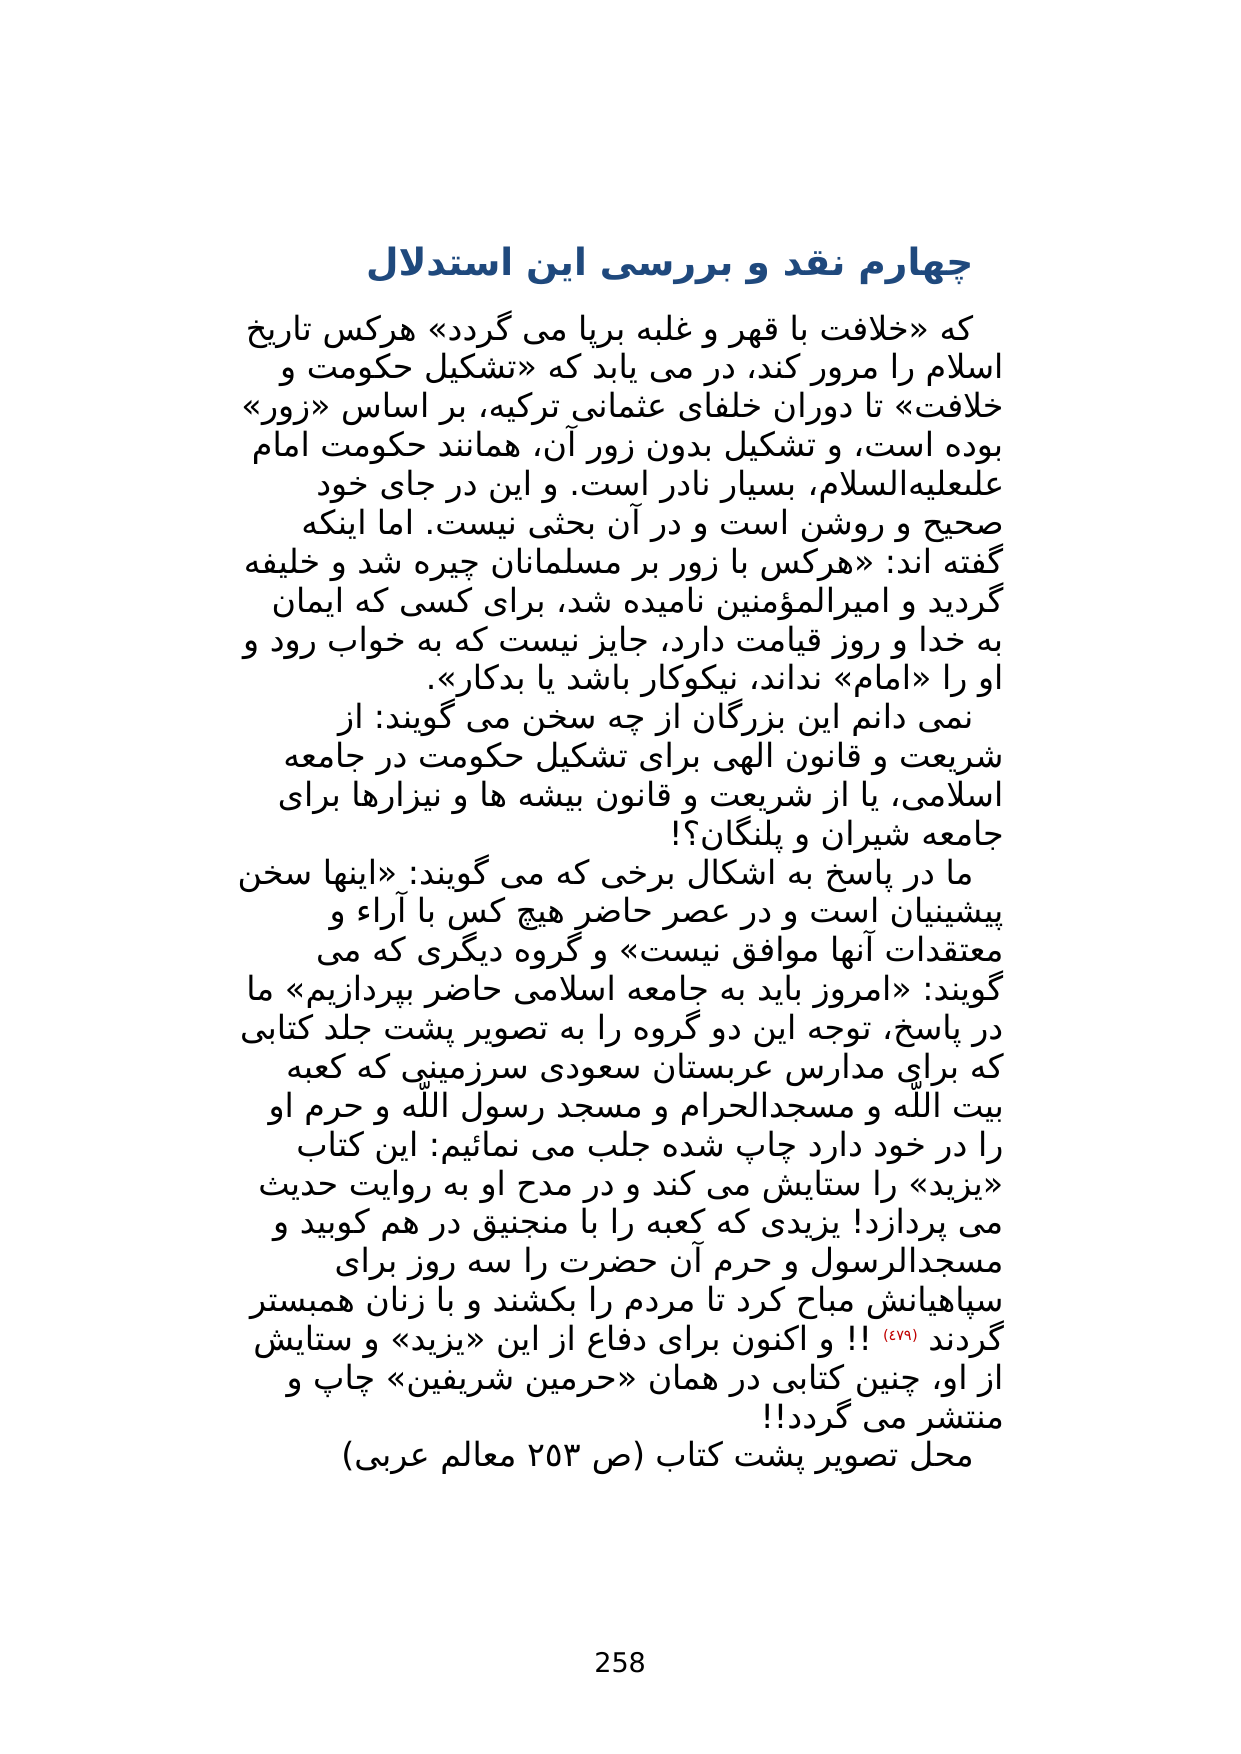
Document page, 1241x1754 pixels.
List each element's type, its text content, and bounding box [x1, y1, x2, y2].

subtitle چهارم نقد و بررسى اين استدلال [236, 241, 1004, 284]
text ما در پاسخ به اشكال برخى كه مى گويند: «اينها سخن پيشينيان است و در عصر حاضر هيچ كس با آراء و معتقدات آنها موافق نيست» و گروه ديگرى كه مى گويند: «امروز بايد به جامعه اسلامى حاضر بپردازيم» ما در پاسخ، توجه اين دو گروه را به تصوير پشت جلد كتابى كه براى مدارس عربستان سعودى سرزمينى كه كعبه بيت اللّه و مسجدالحرام و مسجد رسول اللّه و حرم او را در خود دارد چاپ شده جلب مى نمائيم: اين كتاب «يزيد» را ستايش مى كند و در مدح او به روايت حديث مى پردازد! يزيدى كه كعبه را با منجنيق در هم كوبيد و مسجدالرسول و حرم آن حضرت را سه روز براى سپاهيانش مباح كرد تا مردم را بكشند و با زنان همبستر گردند (٤٧٩) !! و اكنون براى دفاع از اين «يزيد» و ستايش از او، چنين كتابى در همان «حرمين شريفين» چاپ و منتشر مى گردد!! [236, 853, 1004, 1436]
text نمى دانم اين بزرگان از چه سخن مى گويند: از شريعت و قانون الهى براى تشكيل حكومت در جامعه اسلامى، يا از شريعت و قانون بيشه ها و نيزارها براى جامعه شيران و پلنگان؟! [236, 698, 1004, 853]
text كه «خلافت با قهر و غلبه برپا مى گردد» هركس تاريخ اسلام را مرور كند، در مى يابد كه «تشكيل حكومت و خلافت» تا دوران خلفاى عثمانى تركيه، بر اساس «زور» بوده است، و تشكيل بدون زور آن، همانند حكومت امام علىعليه‌السلام، بسيار نادر است. و اين در جاى خود صحيح و روشن است و در آن بحثى نيست. اما اينكه گفته اند: «هركس با زور بر مسلمانان چيره شد و خليفه گرديد و اميرالمؤمنين ناميده شد، براى كسى كه ايمان به خدا و روز قيامت دارد، جايز نيست كه به خواب رود و او را «امام» نداند، نيكوكار باشد يا بدكار». [236, 309, 1004, 698]
text محل تصوير پشت كتاب (ص ٢٥٣ معالم عربى) [236, 1436, 1004, 1475]
